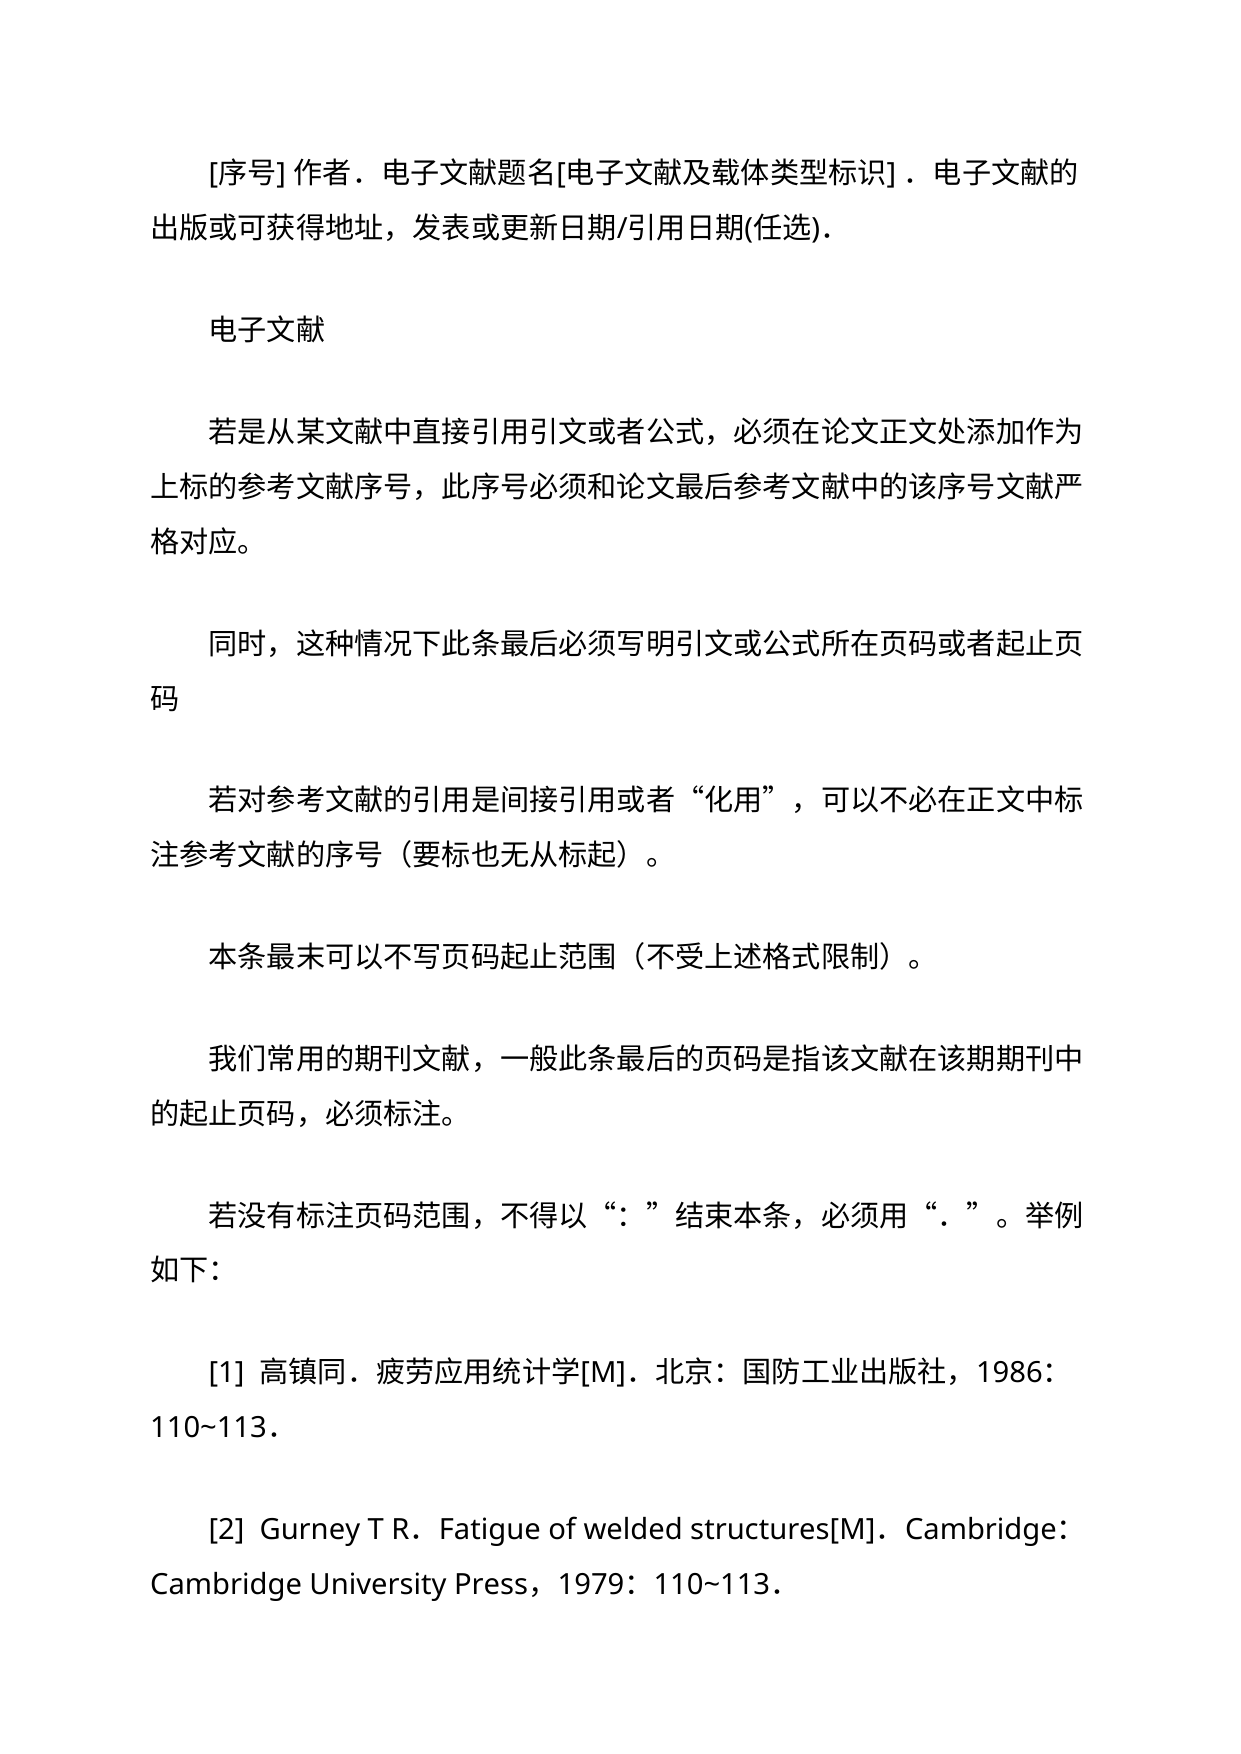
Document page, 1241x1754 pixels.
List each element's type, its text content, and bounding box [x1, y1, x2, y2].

text 同时，这种情况下此条最后必须写明引文或公式所在页码或者起止页码 [150, 620, 1090, 717]
text 本条最末可以不写页码起止范围（不受上述格式限制）。 [150, 934, 1090, 976]
text [1] 高镇同．疲劳应用统计学[M]．北京：国防工业出版社，1986：110~113． [150, 1349, 1090, 1446]
text 电子文献 [150, 307, 1090, 349]
text 若没有标注页码范围，不得以“：”结束本条，必须用“．”。举例如下： [150, 1192, 1090, 1289]
text [2] Gurney T R．Fatigue of welded structures[M]．Cambridge：Cambridge University Press，1979：110~113． [150, 1506, 1090, 1603]
text 若对参考文献的引用是间接引用或者“化用”，可以不必在正文中标注参考文献的序号（要标也无从标起）。 [150, 777, 1090, 874]
text 我们常用的期刊文献，一般此条最后的页码是指该文献在该期期刊中的起止页码，必须标注。 [150, 1035, 1090, 1133]
text 若是从某文献中直接引用引文或者公式，必须在论文正文处添加作为上标的参考文献序号，此序号必须和论文最后参考文献中的该序号文献严格对应。 [150, 409, 1090, 561]
text [序号] 作者．电子文献题名[电子文献及载体类型标识] ．电子文献的出版或可获得地址，发表或更新日期/引用日期(任选)． [150, 150, 1090, 247]
